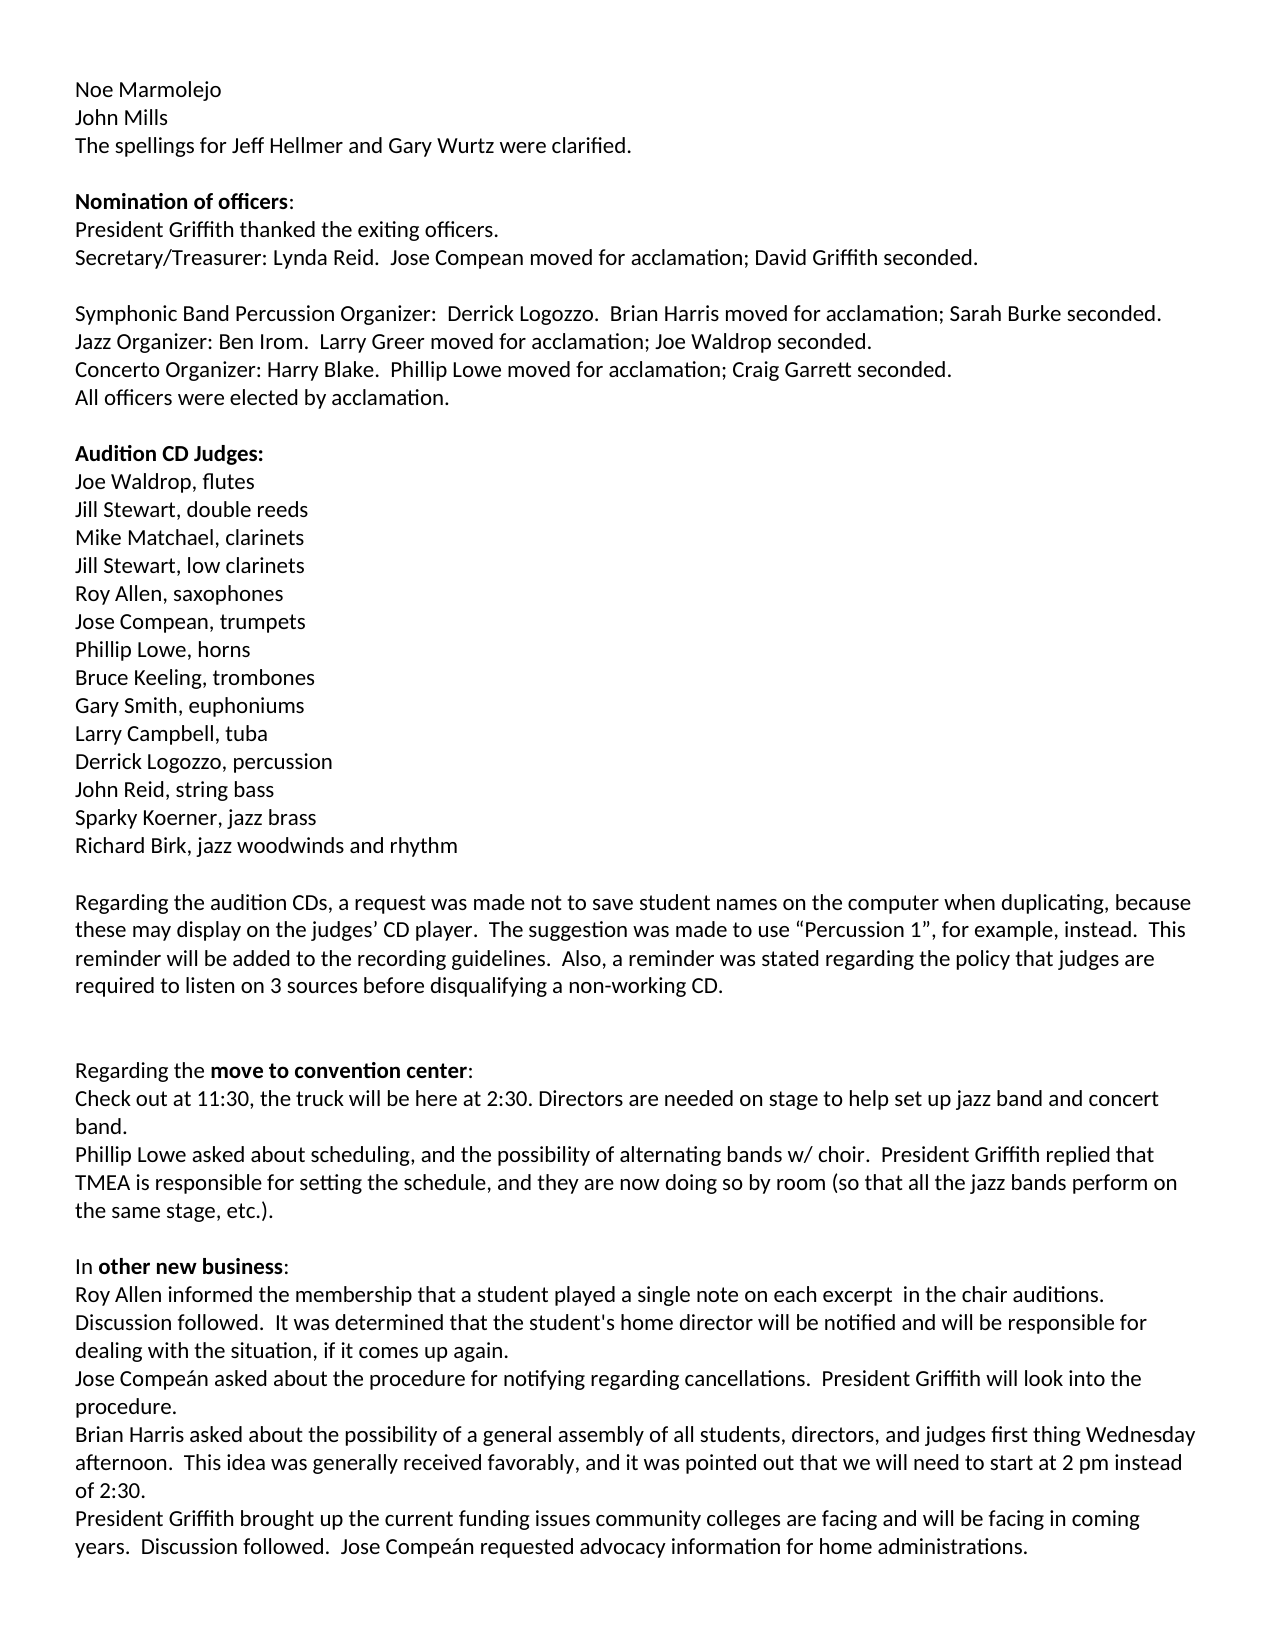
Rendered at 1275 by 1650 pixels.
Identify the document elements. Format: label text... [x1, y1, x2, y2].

text Concerto Organizer: Harry Blake. Phillip Lowe moved for acclamation; Craig Garrett seconded. [75, 355, 1200, 383]
text Regarding the audition CDs, a request was made not to save student names on the computer when duplicating, because these may display on the judges’ CD player. The suggestion was made to use “Percussion 1”, for example, instead. This reminder will be added to the recording guidelines. Also, a reminder was stated regarding the policy that judges are required to listen on 3 sources before disqualifying a non-working CD. [75, 888, 1200, 1000]
text Roy Allen, saxophones [75, 579, 1200, 607]
text Jazz Organizer: Ben Irom. Larry Greer moved for acclamation; Joe Waldrop seconded. [75, 327, 1200, 355]
text Symphonic Band Percussion Organizer: Derrick Logozzo. Brian Harris moved for acclamation; Sarah Burke seconded. [75, 299, 1200, 327]
text Mike Matchael, clarinets [75, 523, 1200, 551]
text Phillip Lowe asked about scheduling, and the possibility of alternating bands w/ choir. President Griffith replied that TMEA is responsible for setting the schedule, and they are now doing so by room (so that all the jazz bands perform on the same stage, etc.). [75, 1140, 1200, 1224]
text Bruce Keeling, trombones [75, 663, 1200, 691]
text Jose Compean, trumpets [75, 607, 1200, 635]
text President Griffith brought up the current funding issues community colleges are facing and will be facing in coming years. Discussion followed. Jose Compeán requested advocacy information for home administrations. [75, 1504, 1200, 1560]
text All officers were elected by acclamation. [75, 383, 1200, 411]
text Brian Harris asked about the possibility of a general assembly of all students, directors, and judges first thing Wednesday afternoon. This idea was generally received favorably, and it was pointed out that we will need to start at 2 pm instead of 2:30. [75, 1420, 1200, 1504]
text Jill Stewart, double reeds [75, 495, 1200, 523]
text The spellings for Jeff Hellmer and Gary Wurtz were clarified. [75, 131, 1200, 159]
text Gary Smith, euphoniums [75, 691, 1200, 719]
text Jose Compeán asked about the procedure for notifying regarding cancellations. President Griffith will look into the procedure. [75, 1364, 1200, 1420]
text Check out at 11:30, the truck will be here at 2:30. Directors are needed on stage to help set up jazz band and concert band. [75, 1084, 1200, 1140]
text Joe Waldrop, flutes [75, 467, 1200, 495]
text Audition CD Judges: [75, 439, 1200, 467]
text Larry Campbell, tuba [75, 719, 1200, 747]
text Secretary/Treasurer: Lynda Reid. Jose Compean moved for acclamation; David Griffith seconded. [75, 243, 1200, 299]
text Phillip Lowe, horns [75, 635, 1200, 663]
text Roy Allen informed the membership that a student played a single note on each excerpt in the chair auditions. Discussion followed. It was determined that the student's home director will be notified and will be responsible for dealing with the situation, if it comes up again. [75, 1280, 1200, 1364]
text Richard Birk, jazz woodwinds and rhythm [75, 832, 1200, 859]
text Regarding the move to convention center: [75, 1056, 1200, 1084]
text In other new business: [75, 1252, 1200, 1280]
text John Mills [75, 103, 1200, 131]
text President Griffith thanked the exiting officers. [75, 215, 1200, 243]
text Sparky Koerner, jazz brass [75, 803, 1200, 832]
text Derrick Logozzo, percussion [75, 747, 1200, 776]
text Noe Marmolejo [75, 75, 1200, 103]
text John Reid, string bass [75, 776, 1200, 803]
text Jill Stewart, low clarinets [75, 551, 1200, 579]
text Nomination of officers: [75, 187, 1200, 215]
